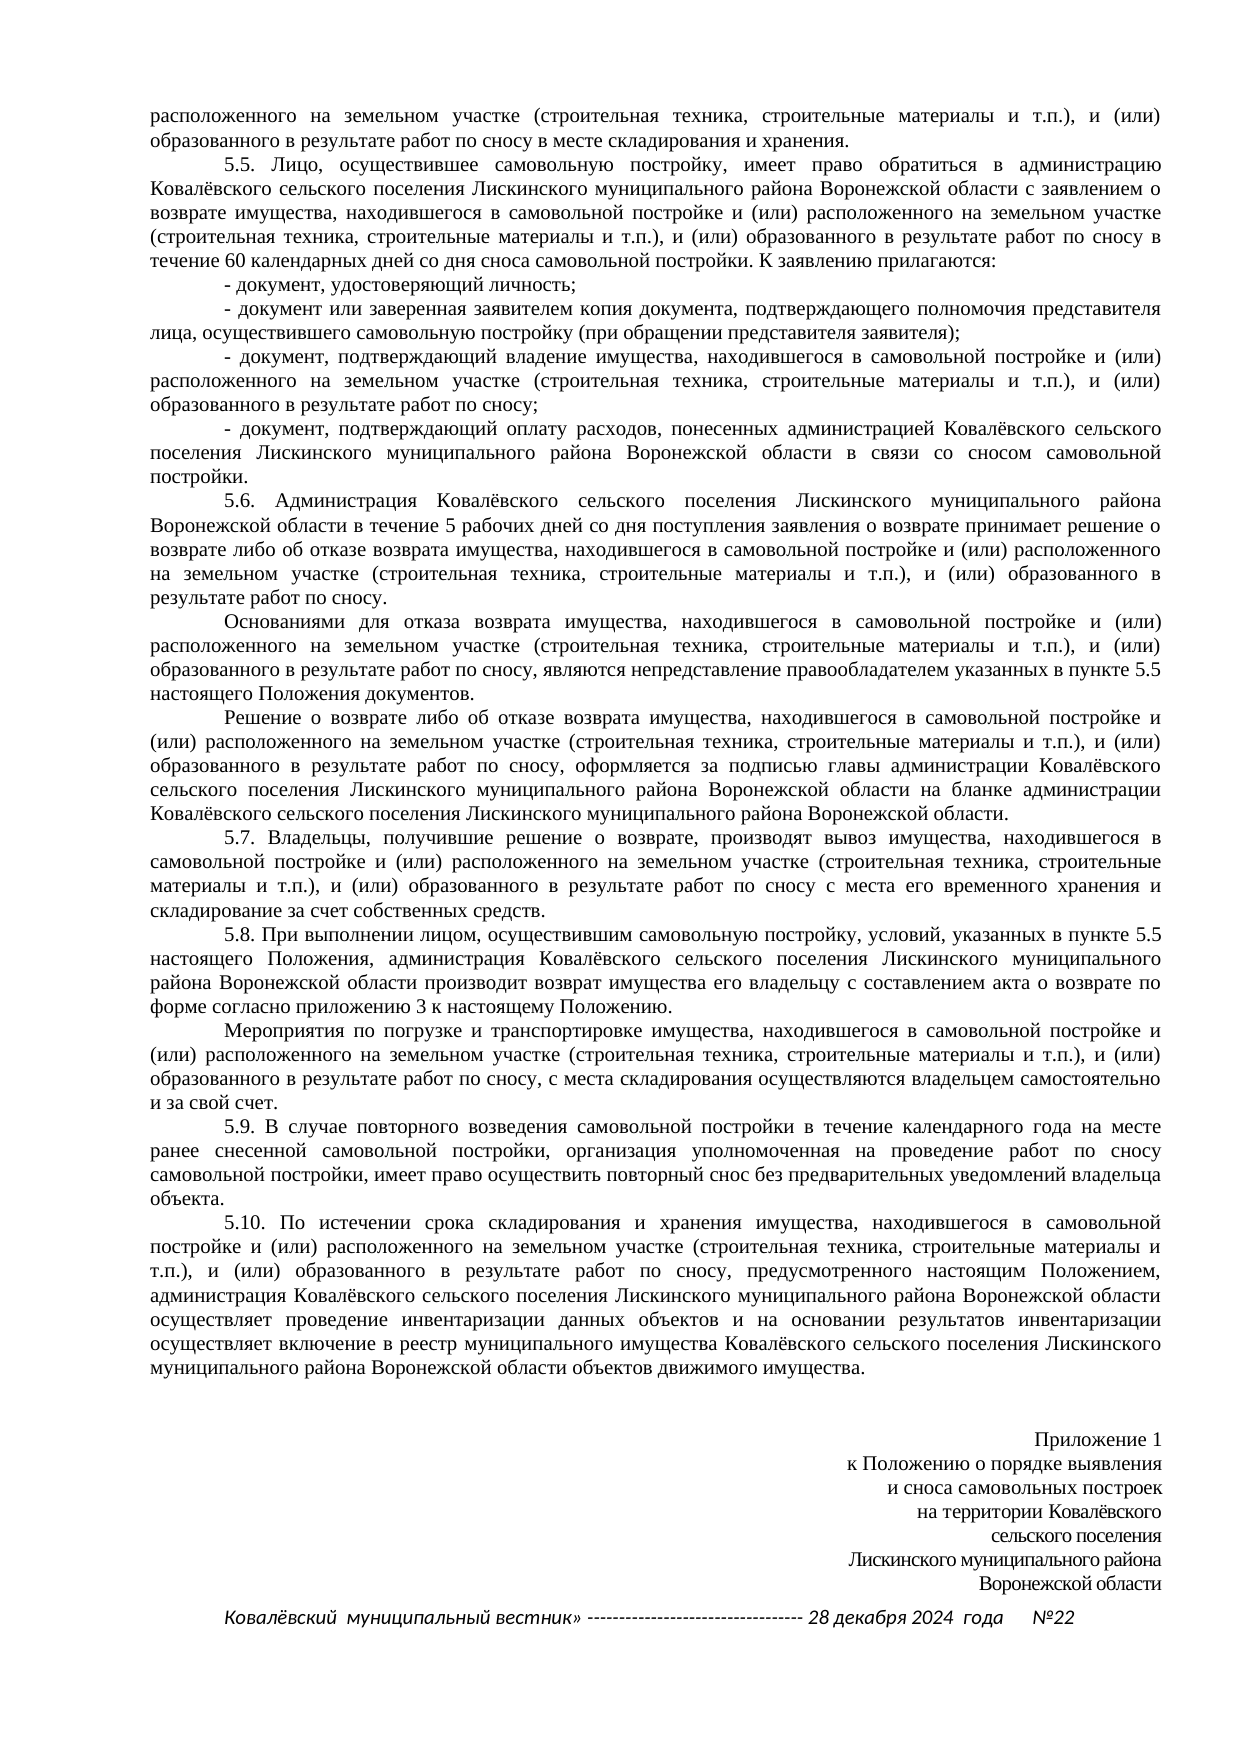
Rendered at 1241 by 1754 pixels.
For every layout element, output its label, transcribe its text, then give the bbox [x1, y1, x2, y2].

text 5.5. Лицо, осуществившее самовольную постройку, имеет право обратиться в администрацию Ковалёвского сельского поселения Лискинского муниципального района Воронежской области с заявлением о возврате имущества, находившегося в самовольной постройке и (или) расположенного на земельном участке (строительная техника, строительные материалы и т.п.), и (или) образованного в результате работ по сносу в течение 60 календарных дней со дня сноса самовольной постройки. К заявлению прилагаются: [150, 152, 1162, 272]
text сельского поселения [150, 1523, 1162, 1547]
text - документ, удостоверяющий личность; [150, 272, 1162, 296]
text 5.7. Владельцы, получившие решение о возврате, производят вывоз имущества, находившегося в самовольной постройке и (или) расположенного на земельном участке (строительная техника, строительные материалы и т.п.), и (или) образованного в результате работ по сносу с места его временного хранения и складирование за счет собственных средств. [150, 825, 1162, 922]
text 5.10. По истечении срока складирования и хранения имущества, находившегося в самовольной постройке и (или) расположенного на земельном участке (строительная техника, строительные материалы и т.п.), и (или) образованного в результате работ по сносу, предусмотренного настоящим Положением, администрация Ковалёвского сельского поселения Лискинского муниципального района Воронежской области осуществляет проведение инвентаризации данных объектов и на основании результатов инвентаризации осуществляет включение в реестр муниципального имущества Ковалёвского сельского поселения Лискинского муниципального района Воронежской области объектов движимого имущества. [150, 1210, 1162, 1379]
text Основаниями для отказа возврата имущества, находившегося в самовольной постройке и (или) расположенного на земельном участке (строительная техника, строительные материалы и т.п.), и (или) образованного в результате работ по сносу, являются непредставление правообладателем указанных в пункте 5.5 настоящего Положения документов. [150, 609, 1162, 705]
text на территории Ковалёвского [150, 1499, 1162, 1523]
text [150, 103, 1162, 152]
text 5.6. Администрация Ковалёвского сельского поселения Лискинского муниципального района Воронежской области в течение 5 рабочих дней со дня поступления заявления о возврате принимает решение о возврате либо об отказе возврата имущества, находившегося в самовольной постройке и (или) расположенного на земельном участке (строительная техника, строительные материалы и т.п.), и (или) образованного в результате работ по сносу. [150, 488, 1162, 609]
text 5.8. При выполнении лицом, осуществившим самовольную постройку, условий, указанных в пункте 5.5 настоящего Положения, администрация Ковалёвского сельского поселения Лискинского муниципального района Воронежской области производит возврат имущества его владельцу с составлением акта о возврате по форме согласно приложению 3 к настоящему Положению. [150, 922, 1162, 1018]
text Решение о возврате либо об отказе возврата имущества, находившегося в самовольной постройке и (или) расположенного на земельном участке (строительная техника, строительные материалы и т.п.), и (или) образованного в результате работ по сносу, оформляется за подписью главы администрации Ковалёвского сельского поселения Лискинского муниципального района Воронежской области на бланке администрации Ковалёвского сельского поселения Лискинского муниципального района Воронежской области. [150, 705, 1162, 825]
text Воронежской области [150, 1571, 1162, 1595]
text Лискинского муниципального района [150, 1547, 1162, 1571]
text - документ, подтверждающий владение имущества, находившегося в самовольной постройке и (или) расположенного на земельном участке (строительная техника, строительные материалы и т.п.), и (или) образованного в результате работ по сносу; [150, 344, 1162, 416]
text - документ, подтверждающий оплату расходов, понесенных администрацией Ковалёвского сельского поселения Лискинского муниципального района Воронежской области в связи со сносом самовольной постройки. [150, 416, 1162, 488]
text Мероприятия по погрузке и транспортировке имущества, находившегося в самовольной постройке и (или) расположенного на земельном участке (строительная техника, строительные материалы и т.п.), и (или) образованного в результате работ по сносу, с места складирования осуществляются владельцем самостоятельно и за свой счет. [150, 1018, 1162, 1114]
text к Положению о порядке выявления [150, 1451, 1162, 1475]
text - документ или заверенная заявителем копия документа, подтверждающего полномочия представителя лица, осуществившего самовольную постройку (при обращении представителя заявителя); [150, 296, 1162, 344]
text Приложение 1 [150, 1427, 1162, 1451]
text 5.9. В случае повторного возведения самовольной постройки в течение календарного года на месте ранее снесенной самовольной постройки, организация уполномоченная на проведение работ по сносу самовольной постройки, имеет право осуществить повторный снос без предварительных уведомлений владельца объекта. [150, 1114, 1162, 1210]
text и сноса самовольных построек [150, 1475, 1162, 1499]
